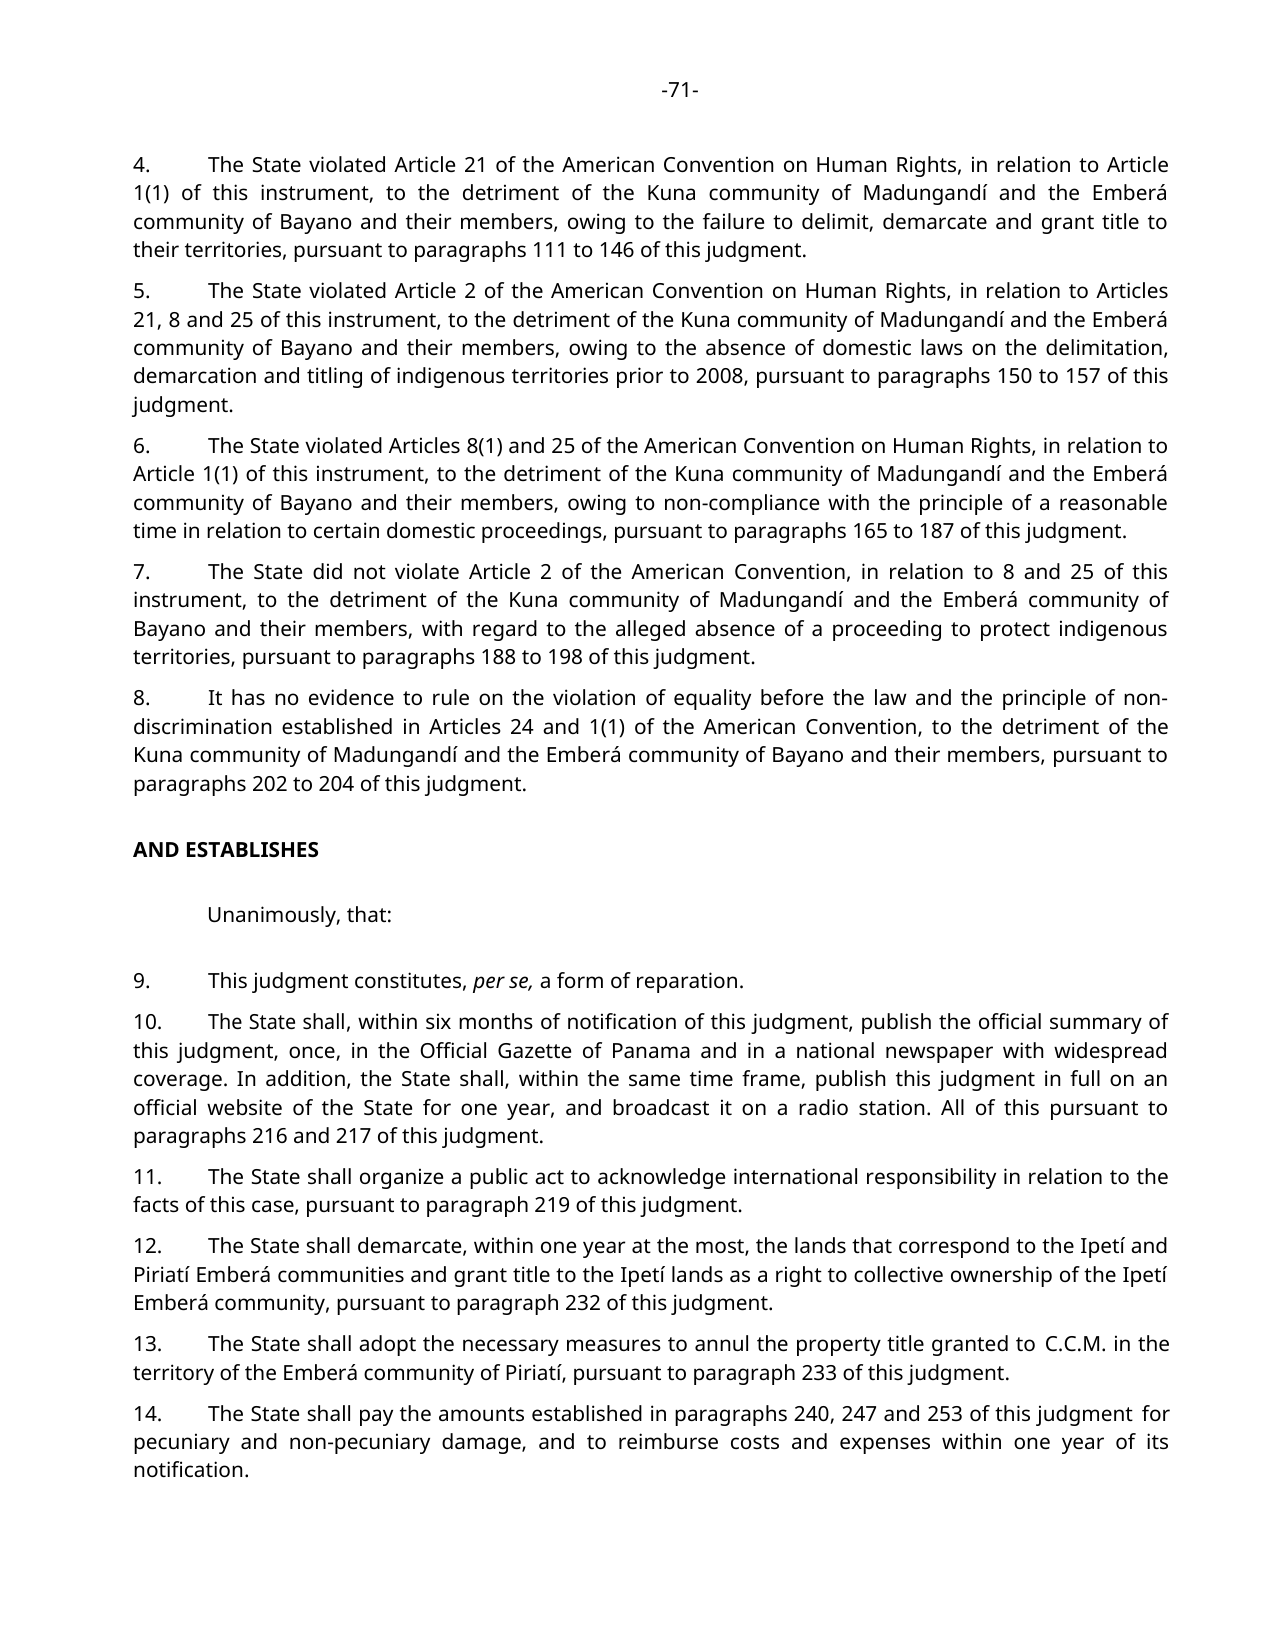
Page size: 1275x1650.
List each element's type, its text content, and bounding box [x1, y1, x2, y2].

list The State shall pay the amounts established in paragraphs 240, 247 and 253 of this judgment for pecuniary and non-pecuniary damage, and to reimburse costs and expenses within one year of its notification. [133, 1399, 1170, 1484]
list The State violated Articles 8(1) and 25 of the American Convention on Human Rights, in relation to Article 1(1) of this instrument, to the detriment of the Kuna community of Madungandí and the Emberá community of Bayano and their members, owing to non-compliance with the principle of a reasonable time in relation to certain domestic proceedings, pursuant to paragraphs 165 to 187 of this judgment. [133, 431, 1170, 545]
list The State shall, within six months of notification of this judgment, publish the official summary of this judgment, once, in the Official Gazette of Panama and in a national newspaper with widespread coverage. In addition, the State shall, within the same time frame, publish this judgment in full on an official website of the State for one year, and broadcast it on a radio station. All of this pursuant to paragraphs 216 and 217 of this judgment. [133, 1007, 1170, 1150]
list The State shall demarcate, within one year at the most, the lands that correspond to the Ipetí and Piriatí Emberá communities and grant title to the Ipetí lands as a right to collective ownership of the Ipetí Emberá community, pursuant to paragraph 232 of this judgment. [133, 1232, 1170, 1317]
list The State violated Article 21 of the American Convention on Human Rights, in relation to Article 1(1) of this instrument, to the detriment of the Kuna community of Madungandí and the Emberá community of Bayano and their members, owing to the failure to delimit, demarcate and grant title to their territories, pursuant to paragraphs 111 to 146 of this judgment. [133, 150, 1170, 264]
list The State shall adopt the necessary measures to annul the property title granted to C.C.M. in the territory of the Emberá community of Piriatí, pursuant to paragraph 233 of this judgment. [133, 1329, 1170, 1386]
list It has no evidence to rule on the violation of equality before the law and the principle of non-discrimination established in Articles 24 and 1(1) of the American Convention, to the detriment of the Kuna community of Madungandí and the Emberá community of Bayano and their members, pursuant to paragraphs 202 to 204 of this judgment. [133, 683, 1170, 797]
text AND ESTABLISHES [133, 835, 1152, 863]
text Unanimously, that: [133, 901, 1152, 929]
list The State shall organize a public act to acknowledge international responsibility in relation to the facts of this case, pursuant to paragraph 219 of this judgment. [133, 1162, 1170, 1219]
list This judgment constitutes, per se, a form of reparation. [133, 967, 1170, 995]
list The State violated Article 2 of the American Convention on Human Rights, in relation to Articles 21, 8 and 25 of this instrument, to the detriment of the Kuna community of Madungandí and the Emberá community of Bayano and their members, owing to the absence of domestic laws on the delimitation, demarcation and titling of indigenous territories prior to 2008, pursuant to paragraphs 150 to 157 of this judgment. [133, 276, 1170, 418]
list The State did not violate Article 2 of the American Convention, in relation to 8 and 25 of this instrument, to the detriment of the Kuna community of Madungandí and the Emberá community of Bayano and their members, with regard to the alleged absence of a proceeding to protect indigenous territories, pursuant to paragraphs 188 to 198 of this judgment. [133, 557, 1170, 671]
